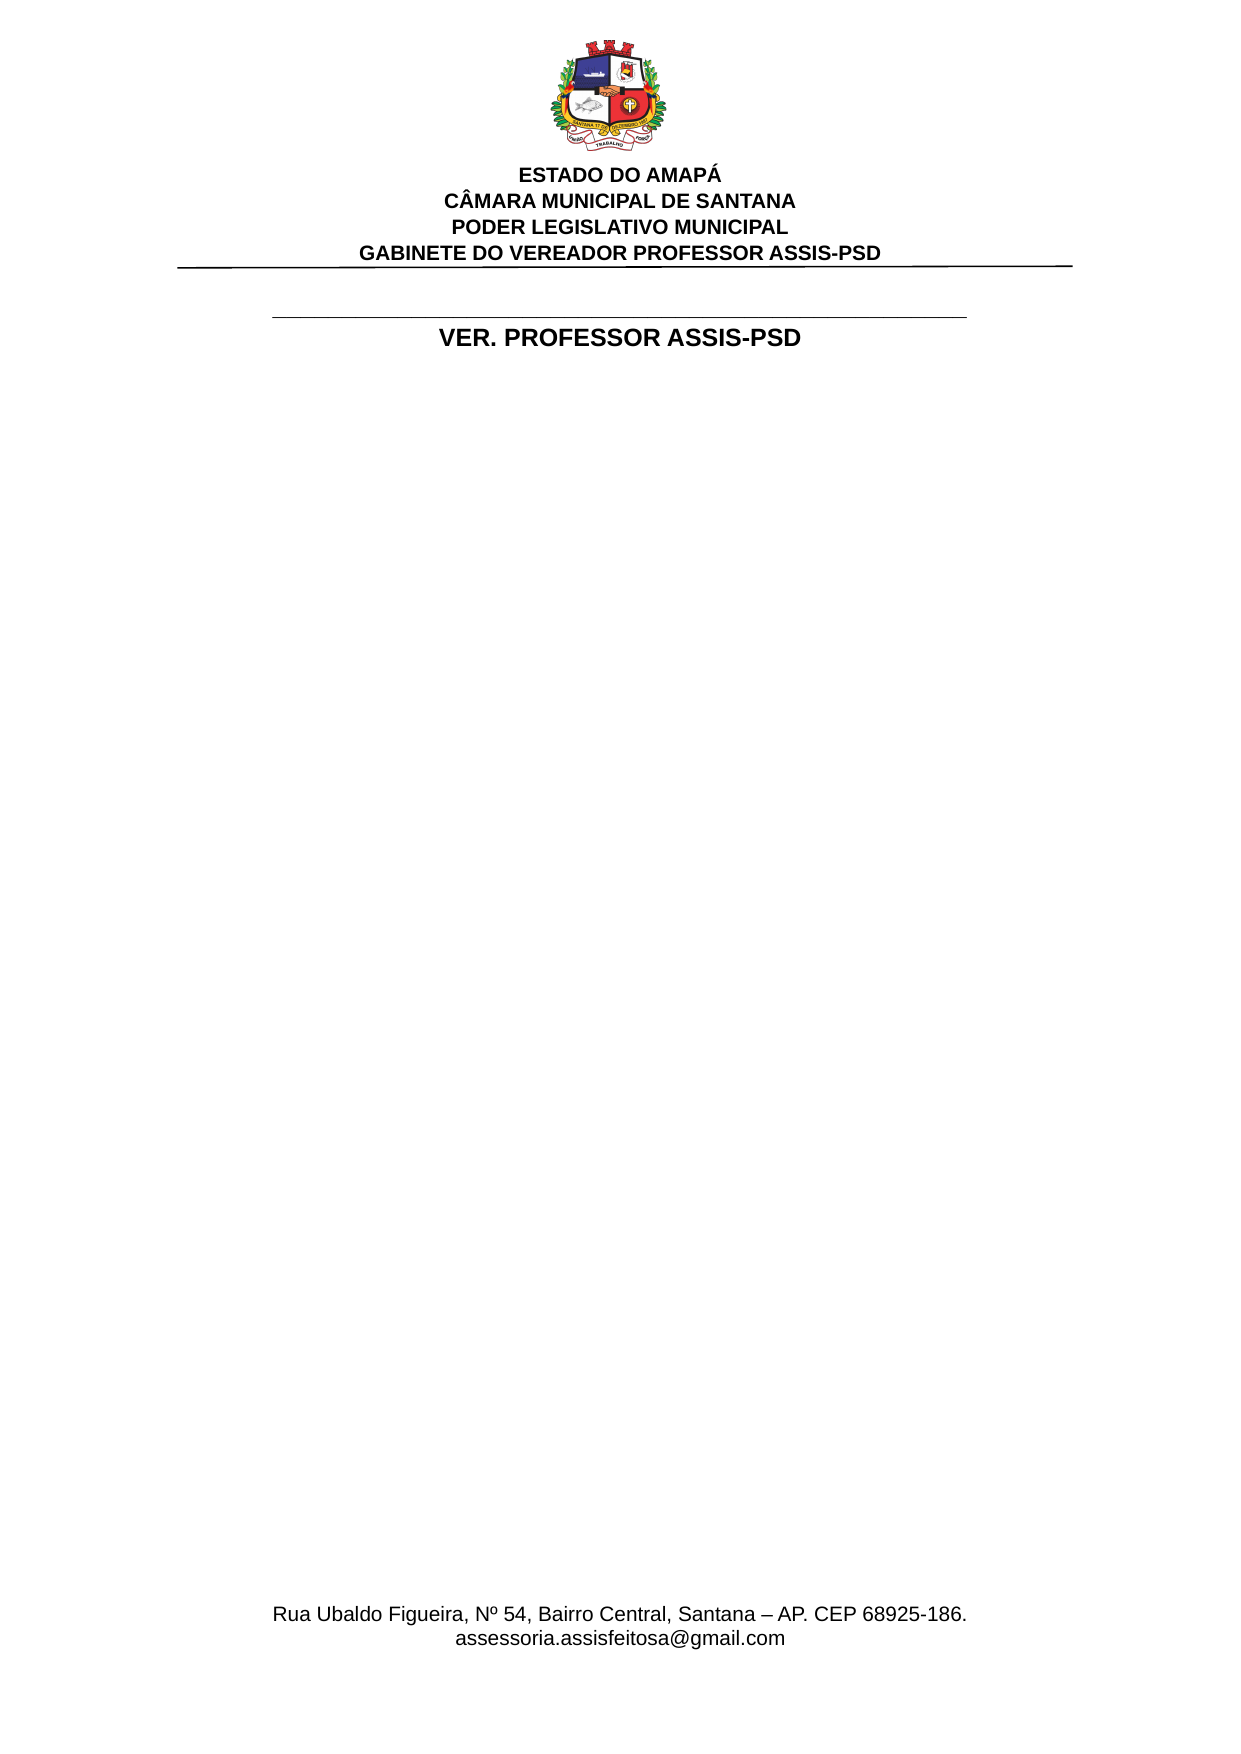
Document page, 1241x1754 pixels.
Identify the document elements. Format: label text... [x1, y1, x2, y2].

subtitle __________________________________________________ [177, 292, 1063, 321]
picture [550, 40, 667, 151]
subtitle VER. PROFESSOR ASSIS-PSD [177, 323, 1063, 352]
